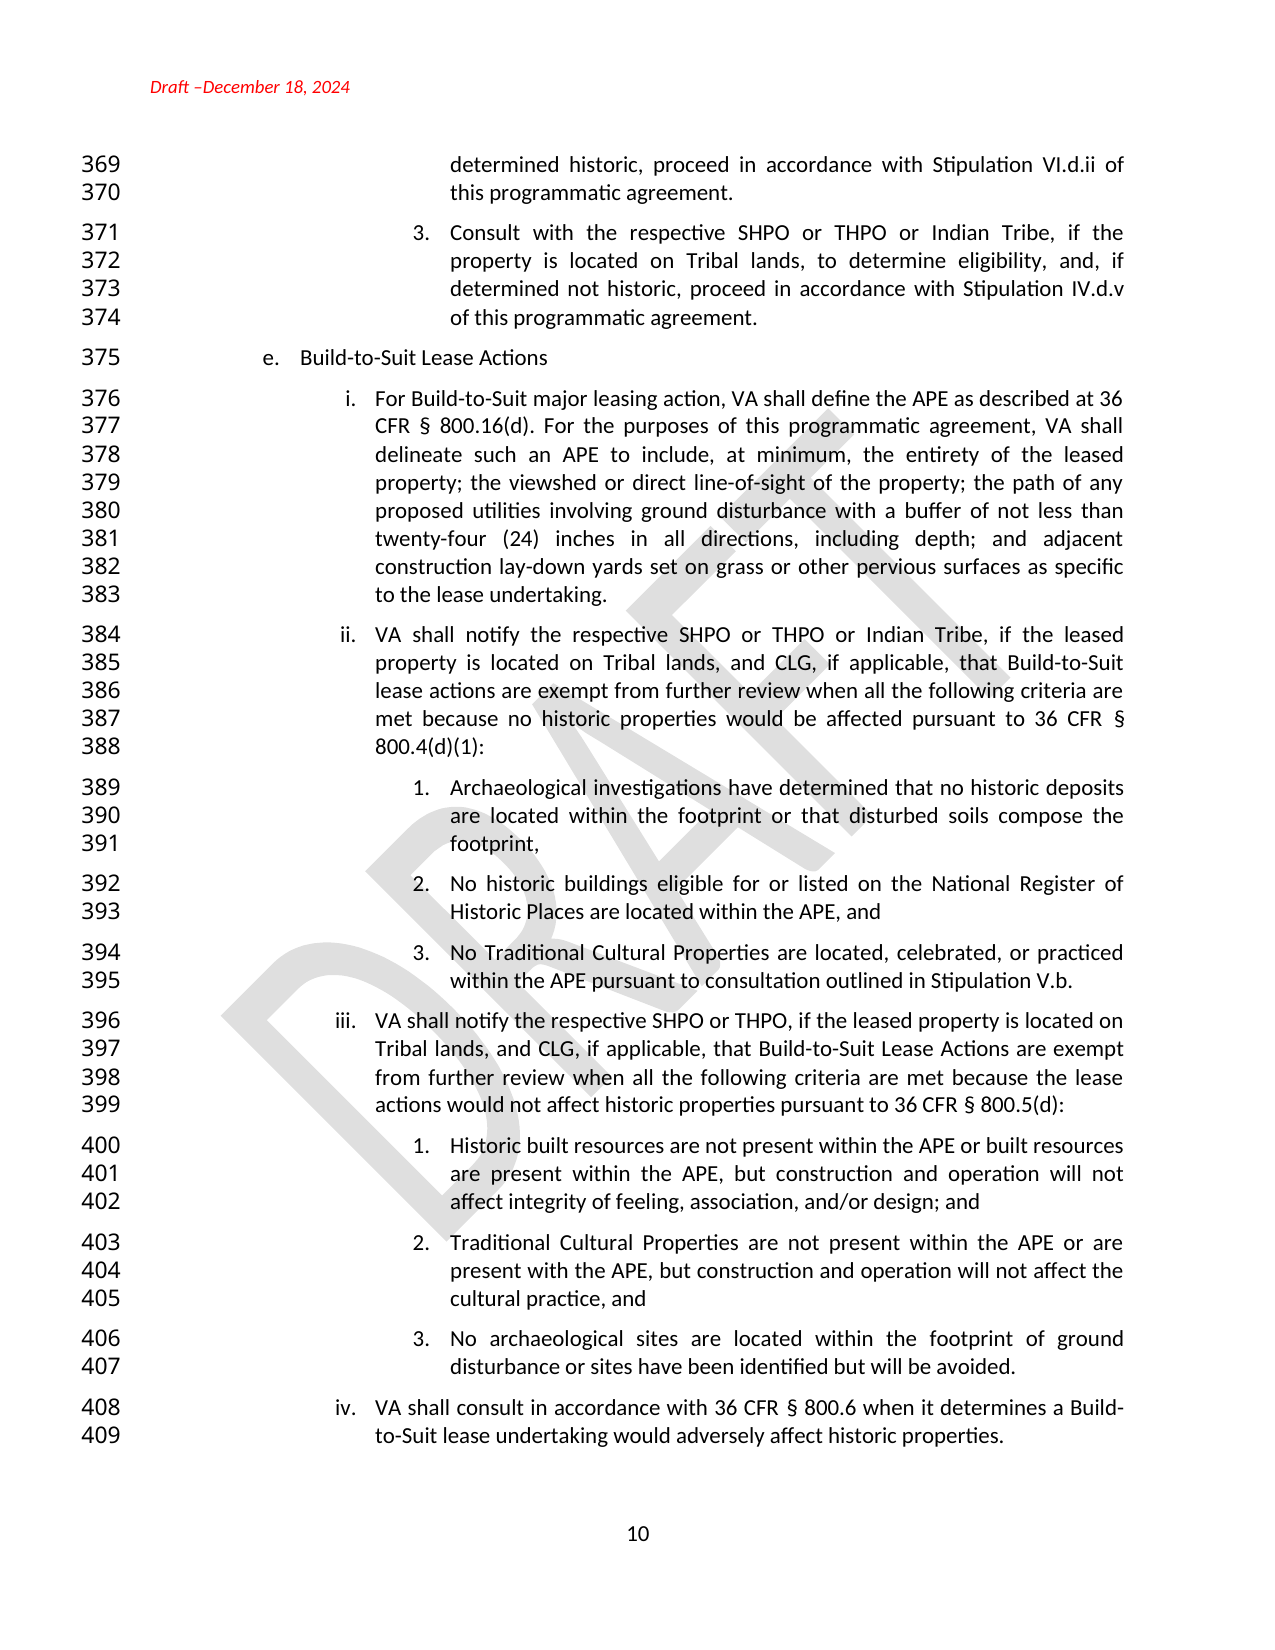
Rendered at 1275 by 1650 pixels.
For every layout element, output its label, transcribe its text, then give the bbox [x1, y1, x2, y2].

list For Build-to-Suit major leasing action, VA shall define the APE as described at 36 CFR § 800.16(d). For the purposes of this programmatic agreement, VA shall delineate such an APE to include, at minimum, the entirety of the leased property; the viewshed or direct line-of-sight of the property; the path of any proposed utilities involving ground disturbance with a buffer of not less than twenty-four (24) inches in all directions, including depth; and adjacent construction lay-down yards set on grass or other pervious surfaces as specific to the lease undertaking. [356, 384, 1125, 608]
list No Traditional Cultural Properties are located, celebrated, or practiced within the APE pursuant to consultation outlined in Stipulation V.b. [412, 938, 1125, 994]
list Build-to-Suit Lease Actions [262, 343, 1125, 371]
list VA shall consult in accordance with 36 CFR § 800.6 when it determines a Build-to-Suit lease undertaking would adversely affect historic properties. [356, 1393, 1125, 1449]
list Consult with the respective SHPO or THPO or Indian Tribe, if the property is located on Tribal lands, to determine eligibility, and, if determined not historic, proceed in accordance with Stipulation IV.d.v of this programmatic agreement. [412, 218, 1125, 331]
list No historic buildings eligible for or listed on the National Register of Historic Places are located within the APE, and [412, 869, 1125, 926]
list VA shall notify the respective SHPO or THPO, if the leased property is located on Tribal lands, and CLG, if applicable, that Build-to-Suit Lease Actions are exempt from further review when all the following criteria are met because the lease actions would not affect historic properties pursuant to 36 CFR § 800.5(d): [356, 1007, 1125, 1119]
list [412, 150, 1125, 206]
list No archaeological sites are located within the footprint of ground disturbance or sites have been identified but will be avoided. [412, 1324, 1125, 1380]
list Historic built resources are not present within the APE or built resources are present within the APE, but construction and operation will not affect integrity of feeling, association, and/or design; and [412, 1131, 1125, 1215]
list Traditional Cultural Properties are not present within the APE or are present with the APE, but construction and operation will not affect the cultural practice, and [412, 1228, 1125, 1312]
list VA shall notify the respective SHPO or THPO or Indian Tribe, if the leased property is located on Tribal lands, and CLG, if applicable, that Build-to-Suit lease actions are exempt from further review when all the following criteria are met because no historic properties would be affected pursuant to 36 CFR § 800.4(d)(1): [356, 620, 1125, 760]
list Archaeological investigations have determined that no historic deposits are located within the footprint or that disturbed soils compose the footprint, [412, 773, 1125, 857]
